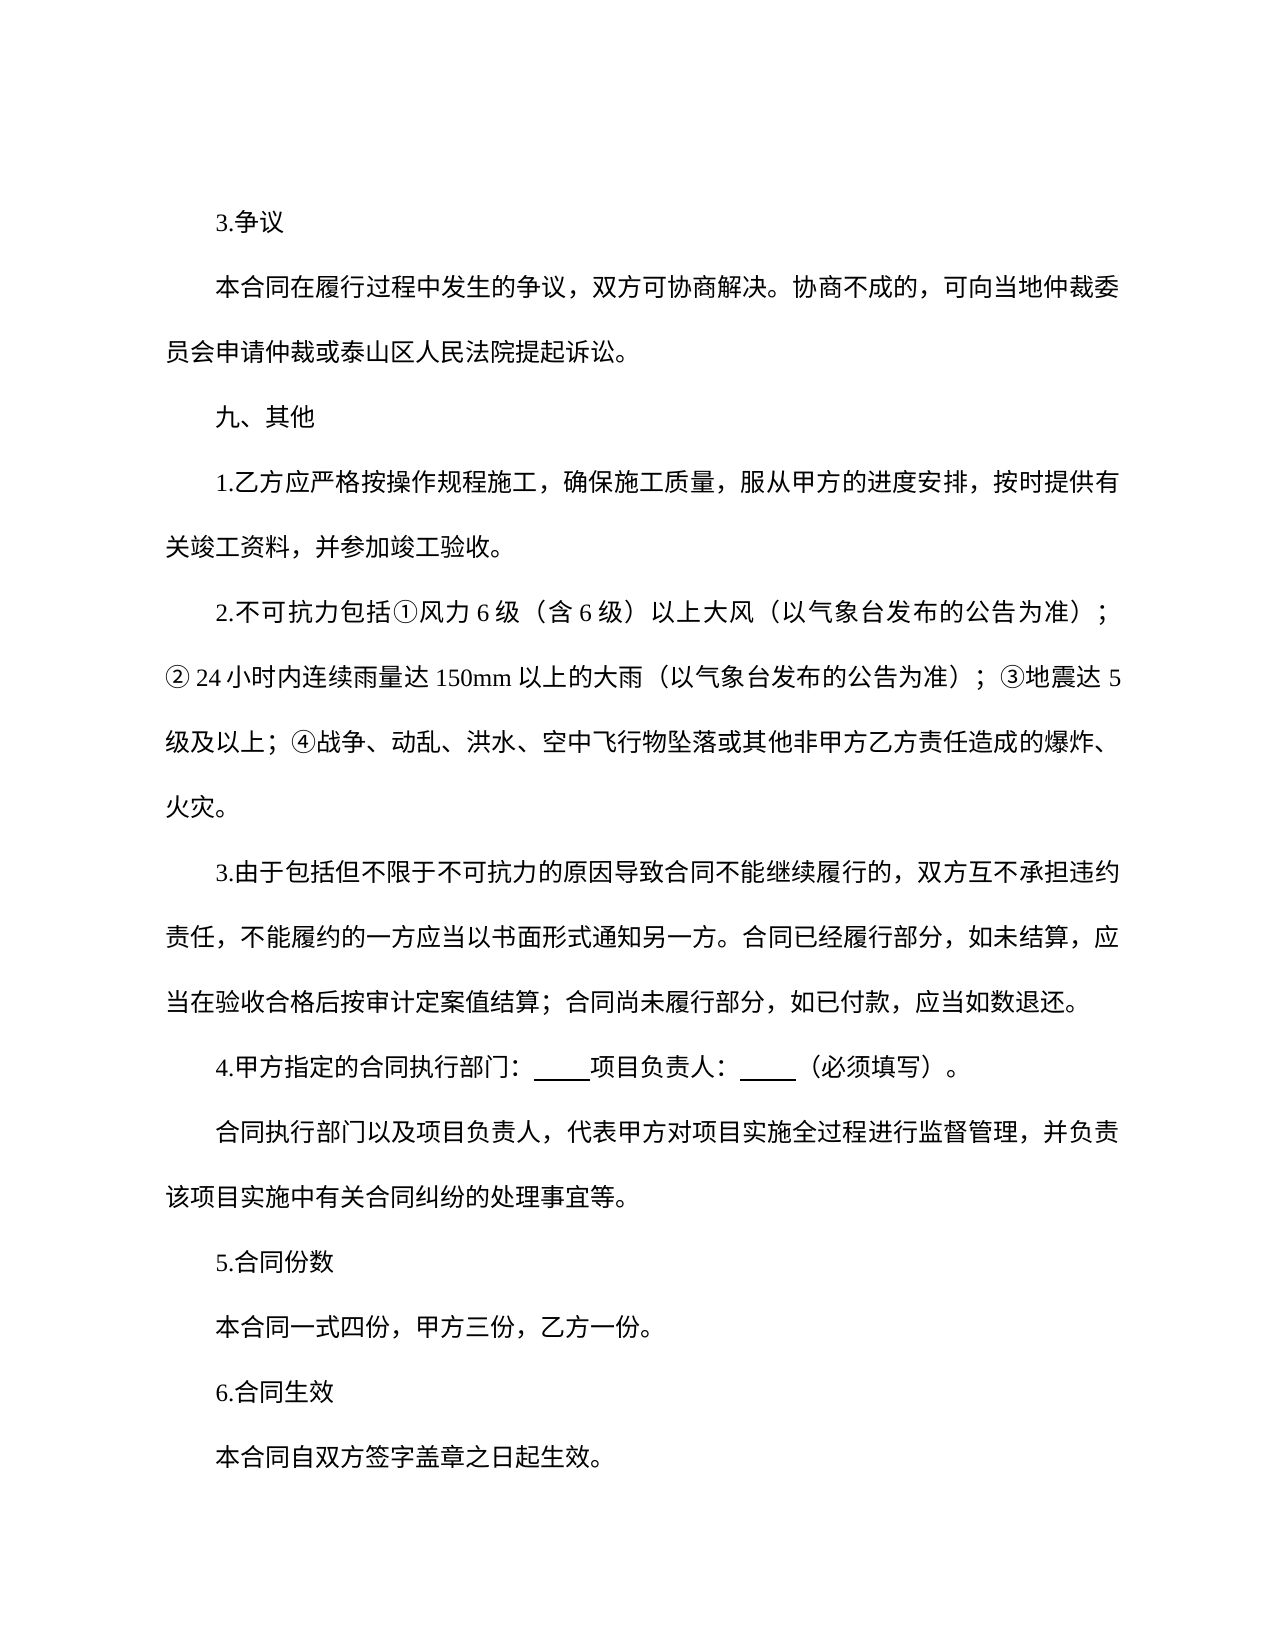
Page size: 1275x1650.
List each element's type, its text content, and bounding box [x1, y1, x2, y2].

text 本合同在履行过程中发生的争议，双方可协商解决。协商不成的，可向当地仲裁委员会申请仲裁或泰山区人民法院提起诉讼。 [165, 253, 1121, 383]
text 3.由于包括但不限于不可抗力的原因导致合同不能继续履行的，双方互不承担违约责任，不能履约的一方应当以书面形式通知另一方。合同已经履行部分，如未结算，应当在验收合格后按审计定案值结算；合同尚未履行部分，如已付款，应当如数退还。 [165, 838, 1121, 1033]
text 九、其他 [165, 383, 1121, 448]
text 6.合同生效 [165, 1358, 1121, 1423]
text 本合同一式四份，甲方三份，乙方一份。 [165, 1293, 1121, 1358]
text 5.合同份数 [165, 1228, 1121, 1293]
text 1.乙方应严格按操作规程施工，确保施工质量，服从甲方的进度安排，按时提供有关竣工资料，并参加竣工验收。 [165, 448, 1121, 578]
text 本合同自双方签字盖章之日起生效。 [165, 1423, 1121, 1488]
text 4.甲方指定的合同执行部门： 项目负责人： （必须填写）。 [165, 1033, 1121, 1098]
text 合同执行部门以及项目负责人，代表甲方对项目实施全过程进行监督管理，并负责该项目实施中有关合同纠纷的处理事宜等。 [165, 1098, 1121, 1228]
text 3.争议 [165, 188, 1121, 253]
text 2.不可抗力包括①风力6级（含6级）以上大风（以气象台发布的公告为准）；②24小时内连续雨量达150mm以上的大雨（以气象台发布的公告为准）；③地震达5级及以上；④战争、动乱、洪水、空中飞行物坠落或其他非甲方乙方责任造成的爆炸、火灾。 [165, 578, 1121, 838]
